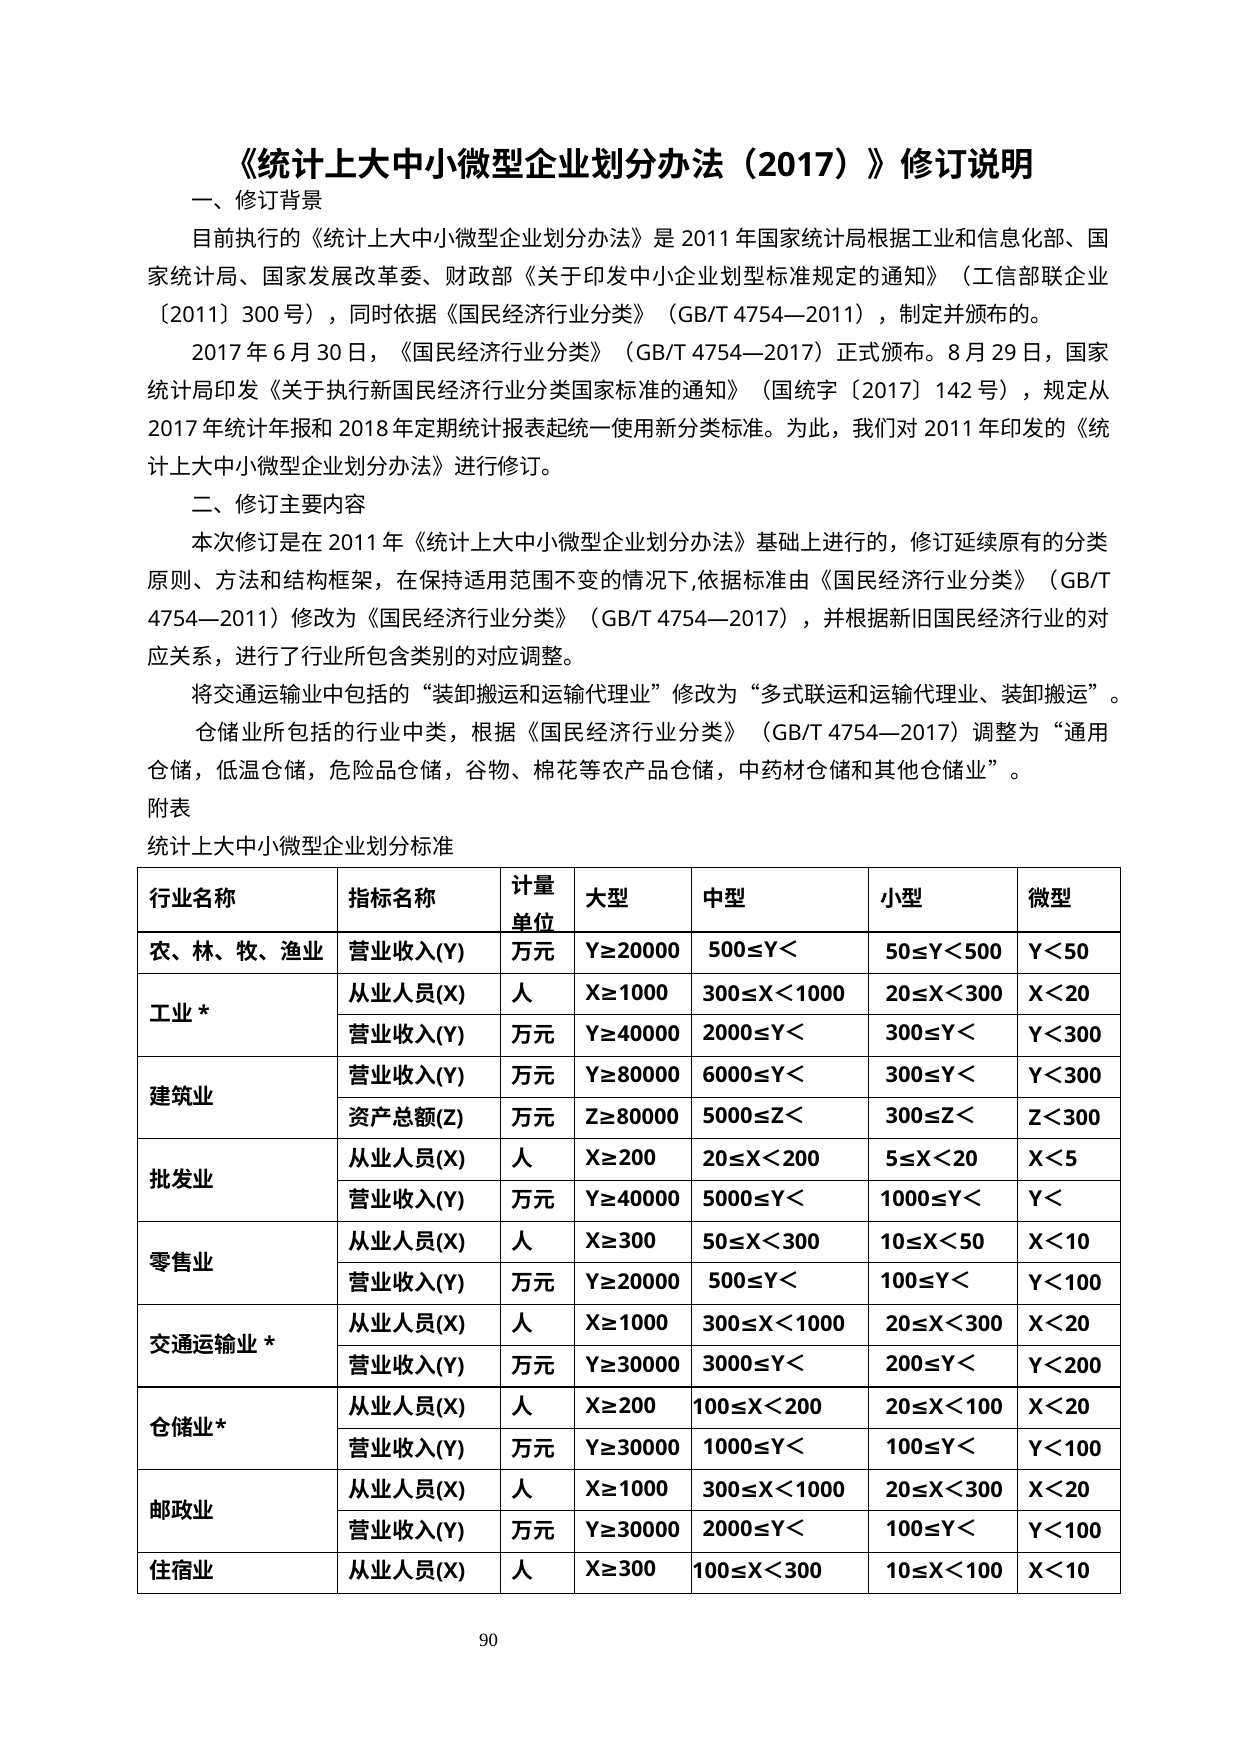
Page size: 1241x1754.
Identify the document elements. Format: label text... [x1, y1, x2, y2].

table_cell Y＜300 [1018, 1057, 1120, 1097]
table_cell 交通运输业 * [138, 1305, 337, 1386]
table_cell 从业人员(X) [338, 1222, 500, 1262]
table_cell Y＜1000 [1018, 1181, 1120, 1221]
table_cell Y＜200 [1018, 1346, 1120, 1386]
table_cell 2000≤Y＜40000 [692, 1015, 868, 1056]
table_cell X≥200 [575, 1139, 691, 1179]
table_cell Y≥30000 [575, 1346, 691, 1386]
table_cell X＜20 [1018, 1305, 1120, 1345]
table_cell 万元 [501, 1346, 574, 1386]
table_cell 营业收入(Y) [338, 933, 500, 973]
table_cell 人 [501, 974, 574, 1014]
table_cell 人 [501, 1305, 574, 1345]
table_cell 从业人员(X) [338, 1470, 500, 1510]
table_cell 20≤X＜300 [869, 1470, 1017, 1510]
table_cell 人 [501, 1139, 574, 1179]
table_cell 人 [501, 1470, 574, 1510]
table_cell 5000≤Y＜40000 [692, 1181, 868, 1221]
table_cell 零售业 [138, 1222, 337, 1304]
table_cell X＜10 [1018, 1553, 1120, 1593]
table_cell 营业收入(Y) [338, 1346, 500, 1386]
table_header 行业名称 [138, 868, 337, 931]
table_cell 人 [501, 1553, 574, 1593]
table_cell Y＜100 [1018, 1263, 1120, 1304]
table_cell 20≤X＜300 [869, 1305, 1017, 1345]
table_cell 建筑业 [138, 1057, 337, 1138]
text 统计上大中小微型企业划分标准 [148, 829, 1110, 860]
table_cell 营业收入(Y) [338, 1263, 500, 1304]
table_cell Z＜300 [1018, 1098, 1120, 1138]
table_cell 300≤Z＜5000 [869, 1098, 1017, 1138]
table_cell Y≥80000 [575, 1057, 691, 1097]
text 附表 [148, 791, 1110, 822]
table_cell 万元 [501, 1098, 574, 1138]
table_cell 500≤Y＜20000 [692, 933, 868, 973]
table_cell Y＜50 [1018, 933, 1120, 973]
table_cell 300≤X＜1000 [692, 1470, 868, 1510]
table_cell X≥300 [575, 1222, 691, 1262]
table_header 计量 单位 [501, 868, 574, 931]
table_cell 营业收入(Y) [338, 1429, 500, 1469]
table_cell Y≥40000 [575, 1181, 691, 1221]
table_cell 人 [501, 1222, 574, 1262]
table_cell 万元 [501, 933, 574, 973]
text 《统计上大中小微型企业划分办法（2017）》修订说明 [148, 148, 1110, 183]
table_cell Z≥80000 [575, 1098, 691, 1138]
table_cell 从业人员(X) [338, 1553, 500, 1593]
table_cell 10≤X＜100 [869, 1553, 1017, 1593]
table_cell 20≤X＜200 [692, 1139, 868, 1179]
table_cell 万元 [501, 1429, 574, 1469]
table_header 指标名称 [338, 868, 500, 931]
table_cell 营业收入(Y) [338, 1015, 500, 1056]
table_cell 从业人员(X) [338, 1305, 500, 1345]
table_cell 20≤X＜100 [869, 1388, 1017, 1428]
table_cell 万元 [501, 1511, 574, 1552]
table_cell Y＜300 [1018, 1015, 1120, 1056]
text 2017年6月30日，《国民经济行业分类》（GB/T 4754—2017）正式颁布。8月29日，国家统计局印发《关于执行新国民经济行业分类国家标准的通知》（国统字〔2017〕142号），规定从2017年统计年报和2018年定期统计报表起统一使用新分类标准。为此，我们对2011年印发的《统计上大中小微型企业划分办法》进行修订。 [148, 335, 1110, 481]
table_cell 营业收入(Y) [338, 1511, 500, 1552]
text 仓储业所包括的行业中类，根据《国民经济行业分类》（GB/T 4754—2017）调整为“通用仓储，低温仓储，危险品仓储，谷物、棉花等农产品仓储，中药材仓储和其他仓储业”。 [148, 715, 1110, 784]
table_cell 100≤X＜200 [692, 1388, 868, 1428]
table_cell 1000≤Y＜30000 [692, 1429, 868, 1469]
table_cell 300≤X＜1000 [692, 1305, 868, 1345]
table_cell 100≤Y＜2000 [869, 1511, 1017, 1552]
table_cell 5000≤Z＜80000 [692, 1098, 868, 1138]
text 本次修订是在2011年《统计上大中小微型企业划分办法》基础上进行的，修订延续原有的分类原则、方法和结构框架，在保持适用范围不变的情况下,依据标准由《国民经济行业分类》（GB/T 4754—2011）修改为《国民经济行业分类》（GB/T 4754—2017），并根据新旧国民经济行业的对应关系，进行了行业所包含类别的对应调整。 [148, 525, 1110, 671]
table_cell 农、林、牧、渔业 [138, 933, 337, 973]
table_cell 500≤Y＜20000 [692, 1263, 868, 1304]
table_cell 100≤Y＜500 [869, 1263, 1017, 1304]
table_cell X＜10 [1018, 1222, 1120, 1262]
table_cell Y≥20000 [575, 933, 691, 973]
table_header 微型 [1018, 868, 1120, 931]
table_cell X≥300 [575, 1553, 691, 1593]
table_cell 3000≤Y＜30000 [692, 1346, 868, 1386]
text 二、修订主要内容 [148, 487, 1110, 519]
table_cell 万元 [501, 1181, 574, 1221]
table_cell X＜5 [1018, 1139, 1120, 1179]
table_cell X≥1000 [575, 1305, 691, 1345]
table_cell X＜20 [1018, 974, 1120, 1014]
table_cell 1000≤Y＜5000 [869, 1181, 1017, 1221]
table_cell Y≥30000 [575, 1429, 691, 1469]
table_header 大型 [575, 868, 691, 931]
table_cell 从业人员(X) [338, 1388, 500, 1428]
text 目前执行的《统计上大中小微型企业划分办法》是2011年国家统计局根据工业和信息化部、国家统计局、国家发展改革委、财政部《关于印发中小企业划型标准规定的通知》（工信部联企业〔2011〕300号），同时依据《国民经济行业分类》（GB/T 4754—2011），制定并颁布的。 [148, 221, 1110, 329]
table_cell 万元 [501, 1057, 574, 1097]
table_cell Y≥20000 [575, 1263, 691, 1304]
table_cell 营业收入(Y) [338, 1057, 500, 1097]
table_cell 100≤X＜300 [692, 1553, 868, 1593]
table_cell Y≥30000 [575, 1511, 691, 1552]
text 将交通运输业中包括的“装卸搬运和运输代理业”修改为“多式联运和运输代理业、装卸搬运”。 [148, 677, 1110, 709]
table_cell X＜20 [1018, 1470, 1120, 1510]
table_cell 工业 * [138, 974, 337, 1056]
table_cell X＜20 [1018, 1388, 1120, 1428]
table_cell 300≤Y＜2000 [869, 1015, 1017, 1056]
table_cell 300≤Y＜6000 [869, 1057, 1017, 1097]
table_cell Y≥40000 [575, 1015, 691, 1056]
table_cell X≥200 [575, 1388, 691, 1428]
table_cell 300≤X＜1000 [692, 974, 868, 1014]
table_cell 200≤Y＜3000 [869, 1346, 1017, 1386]
table_cell 从业人员(X) [338, 974, 500, 1014]
table_cell 5≤X＜20 [869, 1139, 1017, 1179]
table_cell 仓储业* [138, 1388, 337, 1469]
table_cell 从业人员(X) [338, 1139, 500, 1179]
table_cell 10≤X＜50 [869, 1222, 1017, 1262]
table_cell Y＜100 [1018, 1429, 1120, 1469]
table_cell 邮政业 [138, 1470, 337, 1552]
table_cell 100≤Y＜1000 [869, 1429, 1017, 1469]
table_cell 营业收入(Y) [338, 1181, 500, 1221]
table_cell 人 [501, 1388, 574, 1428]
table_header 小型 [869, 868, 1017, 931]
table_header 中型 [692, 868, 868, 931]
table_cell X≥1000 [575, 1470, 691, 1510]
table_cell 住宿业 [138, 1553, 337, 1593]
table_cell 批发业 [138, 1139, 337, 1221]
table_cell 资产总额(Z) [338, 1098, 500, 1138]
table_cell 万元 [501, 1015, 574, 1056]
table_cell 50≤Y＜500 [869, 933, 1017, 973]
table_cell Y＜100 [1018, 1511, 1120, 1552]
table_cell 万元 [501, 1263, 574, 1304]
table_cell 2000≤Y＜30000 [692, 1511, 868, 1552]
table_cell 50≤X＜300 [692, 1222, 868, 1262]
text 一、修订背景 [148, 183, 1110, 215]
table_cell 20≤X＜300 [869, 974, 1017, 1014]
table_cell X≥1000 [575, 974, 691, 1014]
table_cell 6000≤Y＜80000 [692, 1057, 868, 1097]
